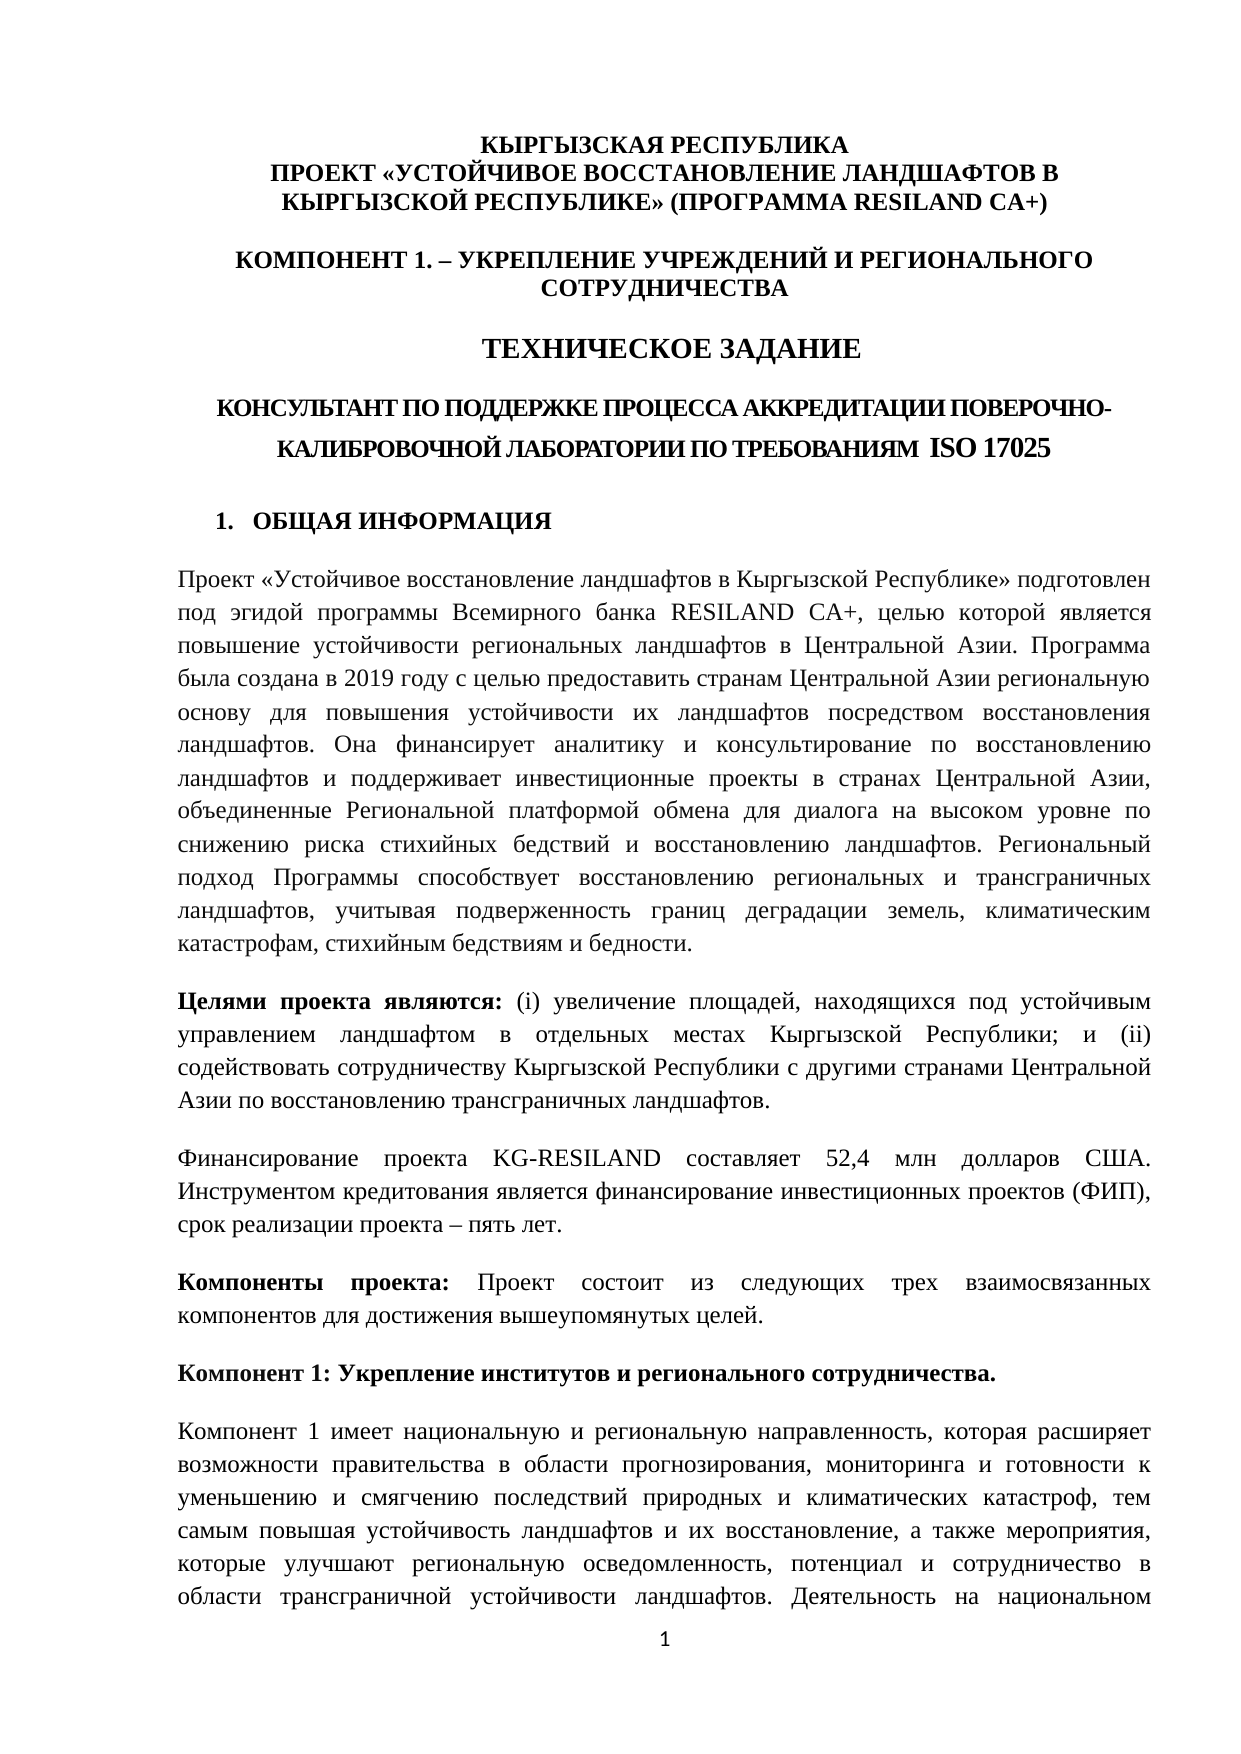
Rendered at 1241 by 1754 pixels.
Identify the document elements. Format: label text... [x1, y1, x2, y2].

text Компоненты проекта: Проект состоит из следующих трех взаимосвязанных компонентов для достижения вышеупомянутых целей. [177, 1267, 1152, 1329]
text Финансирование проекта KG-RESILAND составляет 52,4 млн долларов США. Инструментом кредитования является финансирование инвестиционных проектов (ФИП), срок реализации проекта – пять лет. [177, 1143, 1152, 1238]
subtitle КЫРГЫЗСКАЯ РЕСПУБЛИКА [177, 130, 1152, 158]
text ПРОЕКТ «устойчивое восстановление ландшафтов в Кыргызской Республике» (ПРОГРАММА RESILAND CA+) [177, 158, 1152, 216]
title консультант по поддержке процесса аккредитации поверочно-калибровочной лаборатории по требованиям ISO 17025 [177, 393, 1152, 465]
text КОМПОНЕНТ 1. – УКРЕПЛЕНИЕ УЧРЕЖДЕНИЙ И РЕГИОНАЛЬНОГО СОТРУДНИЧЕСТВА [177, 245, 1152, 302]
text Проект «Устойчивое восстановление ландшафтов в Кыргызской Республике» подготовлен под эгидой программы Всемирного банка RESILAND CA+, целью которой является повышение устойчивости региональных ландшафтов в Центральной Азии. Программа была создана в 2019 году с целью предоставить странам Центральной Азии региональную основу для повышения устойчивости их ландшафтов посредством восстановления ландшафтов. Она финансирует аналитику и консультирование по восстановлению ландшафтов и поддерживает инвестиционные проекты в странах Центральной Азии, объединенные Региональной платформой обмена для диалога на высоком уровне по снижению риска стихийных бедствий и восстановлению ландшафтов. Региональный подход Программы способствует восстановлению региональных и трансграничных ландшафтов, учитывая подверженность границ деградации земель, климатическим катастрофам, стихийным бедствиям и бедности. [177, 564, 1152, 956]
text Целями проекта являются: (i) увеличение площадей, находящихся под устойчивым управлением ландшафтом в отдельных местах Кыргызской Республики; и (ii) содействовать сотрудничеству Кыргызской Республики с другими странами Центральной Азии по восстановлению трансграничных ландшафтов. [177, 986, 1152, 1113]
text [177, 1416, 1152, 1610]
subtitle ОБЩАЯ ИНФОРМАЦИЯ [215, 506, 1152, 535]
text ТЕХНИЧЕСКОЕ ЗАДАНИЕ [177, 331, 1152, 364]
text Компонент 1: Укрепление институтов и регионального сотрудничества. [177, 1358, 1152, 1387]
